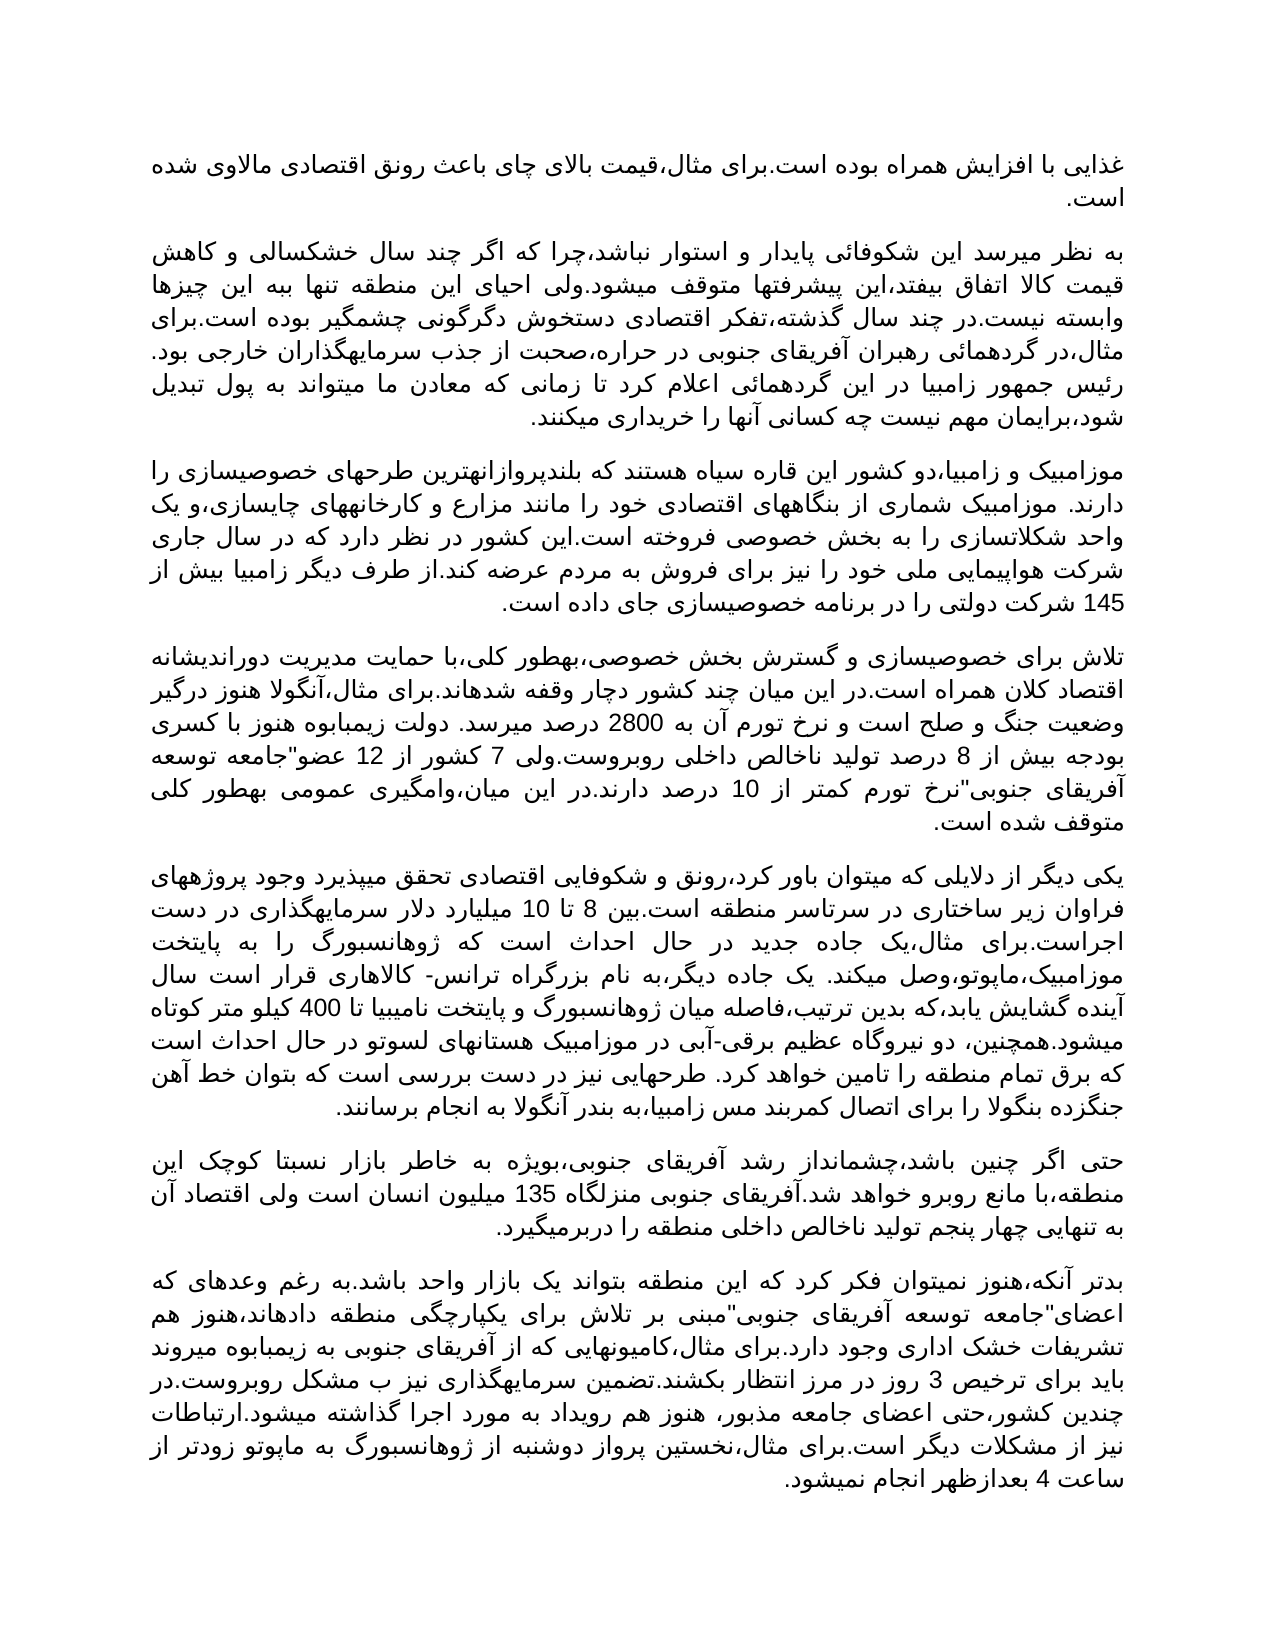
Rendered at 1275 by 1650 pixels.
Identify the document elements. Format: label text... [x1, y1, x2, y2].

text تلاش برای خصوصی‏سازی و گسترش بخش خصوصی،به‏طور کلی،با حمایت مدیریت دوراندیشانه اقتصاد کلان همراه است.در این میان چند کشور دچار وقفه شده‏اند.برای مثال،آنگولا هنوز درگیر وضعیت جنگ و صلح است‏ و نرخ تورم آن به 2800 درصد می‏رسد. دولت زیمبابوه هنوز با کسری بودجه بیش‏ از 8 درصد تولید ناخالص داخلی‏ روبروست.ولی 7 کشور از 12 عضو"جامعه‏ توسعه آفریقای جنوبی‏"نرخ تورم کمتر از 10 درصد دارند.در این میان،وامگیری‏ عمومی به‏طور کلی متوقف شده است. [150, 642, 1125, 836]
text موزامبیک و زامبیا،دو کشور این قاره‏ سیاه هستند که بلندپروازانه‏ترین‏ طرحهای خصوصی‏سازی را دارند. موزامبیک شماری از بنگاههای اقتصادی‏ خود را مانند مزارع و کارخانه‏های‏ چایسازی،و یک واحد شکلات‏سازی را به‏ بخش خصوصی فروخته است.این کشور در نظر دارد که در سال جاری شرکت‏ هواپیمایی ملی خود را نیز برای فروش به‏ مردم عرضه کند.از طرف دیگر زامبیا بیش‏ از 145 شرکت دولتی را در برنامه‏ خصوصی‏سازی جای داده است. [150, 456, 1125, 617]
text به نظر می‏رسد این شکوفائی‏ پایدار و استوار نباشد،چرا که اگر چند سال‏ خشکسالی و کاهش قیمت کالا اتفاق‏ بیفتد،این پیشرفتها متوقف می‏شود.ولی‏ احیای این منطقه تنها ببه این چیزها وابسته نیست.در چند سال گذشته،تفکر اقتصادی دستخوش دگرگونی چشمگیر بوده است.برای مثال،در گردهمائی‏ رهبران آفریقای جنوبی در حراره،صحبت‏ از جذب سرمایه‏گذاران خارجی بود. رئیس جمهور زامبیا در این گردهمائی‏ اعلام کرد تا زمانی که معادن ما می‏تواند به پول تبدیل شود،برایمان مهم نیست‏ چه کسانی آنها را خریداری می‏کنند. [150, 237, 1125, 431]
text حتی اگر چنین باشد،چشم‏انداز رشد آفریقای جنوبی،بویژه به خاطر بازار نسبتا کوچک این منطقه،با مانع روبرو خواهد شد.آفریقای جنوبی منزلگاه 135 میلیون انسان است ولی اقتصاد آن به‏ تنهایی چهار پنجم تولید ناخالص داخلی‏ منطقه را دربرمی‏گیرد. [150, 1146, 1125, 1241]
text یکی دیگر از دلایلی که می‏توان باور کرد،رونق و شکوفایی اقتصادی تحقق‏ می‏پذیرد وجود پروژه‏های فراوان زیر ساختاری در سرتاسر منطقه است.بین 8 تا 10 میلیارد دلار سرمایه‏گذاری در دست‏ اجراست.برای مثال،یک جاده جدید در حال احداث است که ژوهانسبورگ را به‏ پایتخت موزامبیک،ماپوتو،وصل می‏کند. یک جاده دیگر،به نام بزرگراه ترانس- کالاهاری قرار است سال آینده گشایش‏ یابد،که بدین ترتیب،فاصله میان‏ ژوهانسبورگ و پایتخت نامیبیا تا 400 کیلو متر کوتاه می‏شود.همچنین، دو نیروگاه عظیم برقی-آبی در موزامبیک‏ هستانهای لسوتو در حال احداث است‏ که برق تمام منطقه را تامین خواهد کرد. طرحهایی نیز در دست بررسی است که‏ بتوان خط آهن جنگزده بنگولا را برای‏ اتصال کمربند مس زامبیا،به بندر آنگولا به انجام برسانند. [150, 861, 1125, 1121]
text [150, 150, 1125, 212]
text بدتر آنکه،هنوز نمی‏توان فکر کرد که‏ این منطقه بتواند یک بازار واحد باشد.به‏ رغم وعده‏ای که اعضای‏"جامعه توسعه‏ آفریقای جنوبی‏"مبنی بر تلاش برای‏ یکپارچگی منطقه داده‏اند،هنوز هم‏ تشریفات خشک اداری وجود دارد.برای‏ مثال،کامیونهایی که از آفریقای جنوبی به‏ زیمبابوه می‏روند باید برای ترخیص 3 روز در مرز انتظار بکشند.تضمین‏ سرمایه‏گذاری نیز ب مشکل روبروست.در چندین کشور،حتی اعضای جامعه مذبور، هنوز هم رویداد به مورد اجرا گذاشته‏ می‏شود.ارتباطات نیز از مشکلات دیگر است.برای مثال،نخستین پرواز دوشنبه از ژوهانسبورگ به ماپوتو زودتر از ساعت 4 بعدازظهر انجام نمی‏شود. [150, 1266, 1125, 1492]
